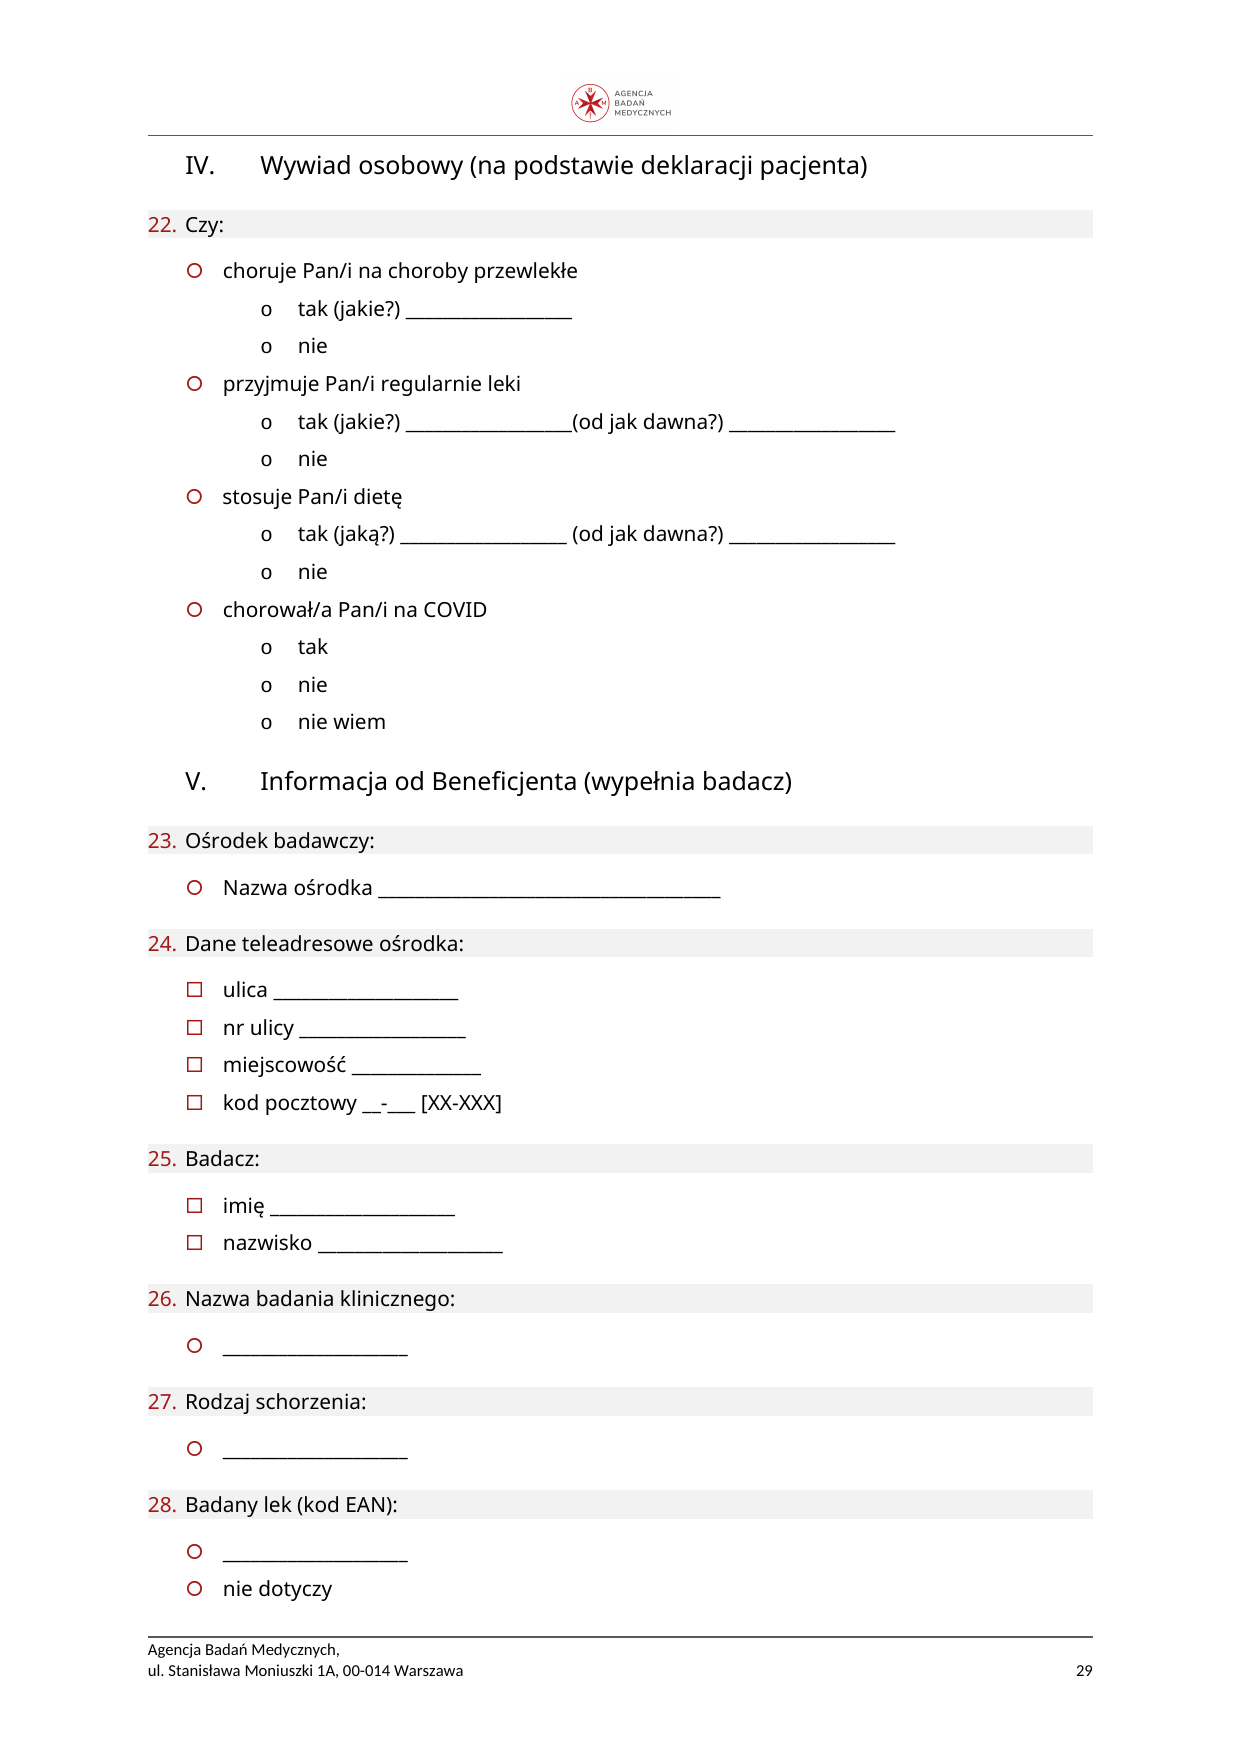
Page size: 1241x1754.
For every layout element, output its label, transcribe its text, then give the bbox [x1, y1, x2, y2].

list nie [260, 332, 1093, 360]
text ____________________ [185, 1537, 1093, 1565]
text stosuje Pan/i dietę [185, 482, 1093, 510]
text miejscowość ______________ [185, 1051, 1093, 1079]
text nie dotyczy [185, 1574, 1093, 1603]
list nie wiem [260, 707, 1093, 736]
list nie [260, 557, 1093, 586]
text imię ____________________ [185, 1191, 1093, 1219]
list tak (jakie?) __________________ [260, 294, 1093, 323]
list tak (jakie?) __________________(od jak dawna?) __________________ [260, 407, 1093, 435]
text Nazwa badania klinicznego: [148, 1284, 1093, 1313]
text ulica ____________________ [185, 976, 1093, 1004]
text Czy: [148, 210, 1093, 238]
text przyjmuje Pan/i regularnie leki [185, 369, 1093, 398]
list nie [260, 444, 1093, 473]
list Informacja od Beneficjenta (wypełnia badacz) [185, 764, 1093, 798]
text ____________________ [185, 1331, 1093, 1359]
picture [566, 73, 675, 133]
text chorował/a Pan/i na COVID [185, 595, 1093, 623]
text Rodzaj schorzenia: [148, 1387, 1093, 1416]
list tak [260, 632, 1093, 661]
text kod pocztowy __-___ [XX-XXX] [185, 1088, 1093, 1116]
text choruje Pan/i na choroby przewlekłe [185, 257, 1093, 285]
text Nazwa ośrodka _____________________________________ [185, 873, 1093, 901]
list nie [260, 670, 1093, 698]
list tak (jaką?) __________________ (od jak dawna?) __________________ [260, 519, 1093, 548]
text Ośrodek badawczy: [148, 826, 1093, 854]
text Dane teleadresowe ośrodka: [148, 929, 1093, 957]
text ____________________ [185, 1434, 1093, 1462]
text Badacz: [148, 1144, 1093, 1173]
text nazwisko ____________________ [185, 1228, 1093, 1257]
text nr ulicy __________________ [185, 1013, 1093, 1041]
list Wywiad osobowy (na podstawie deklaracji pacjenta) [185, 148, 1093, 182]
text Badany lek (kod EAN): [148, 1490, 1093, 1519]
